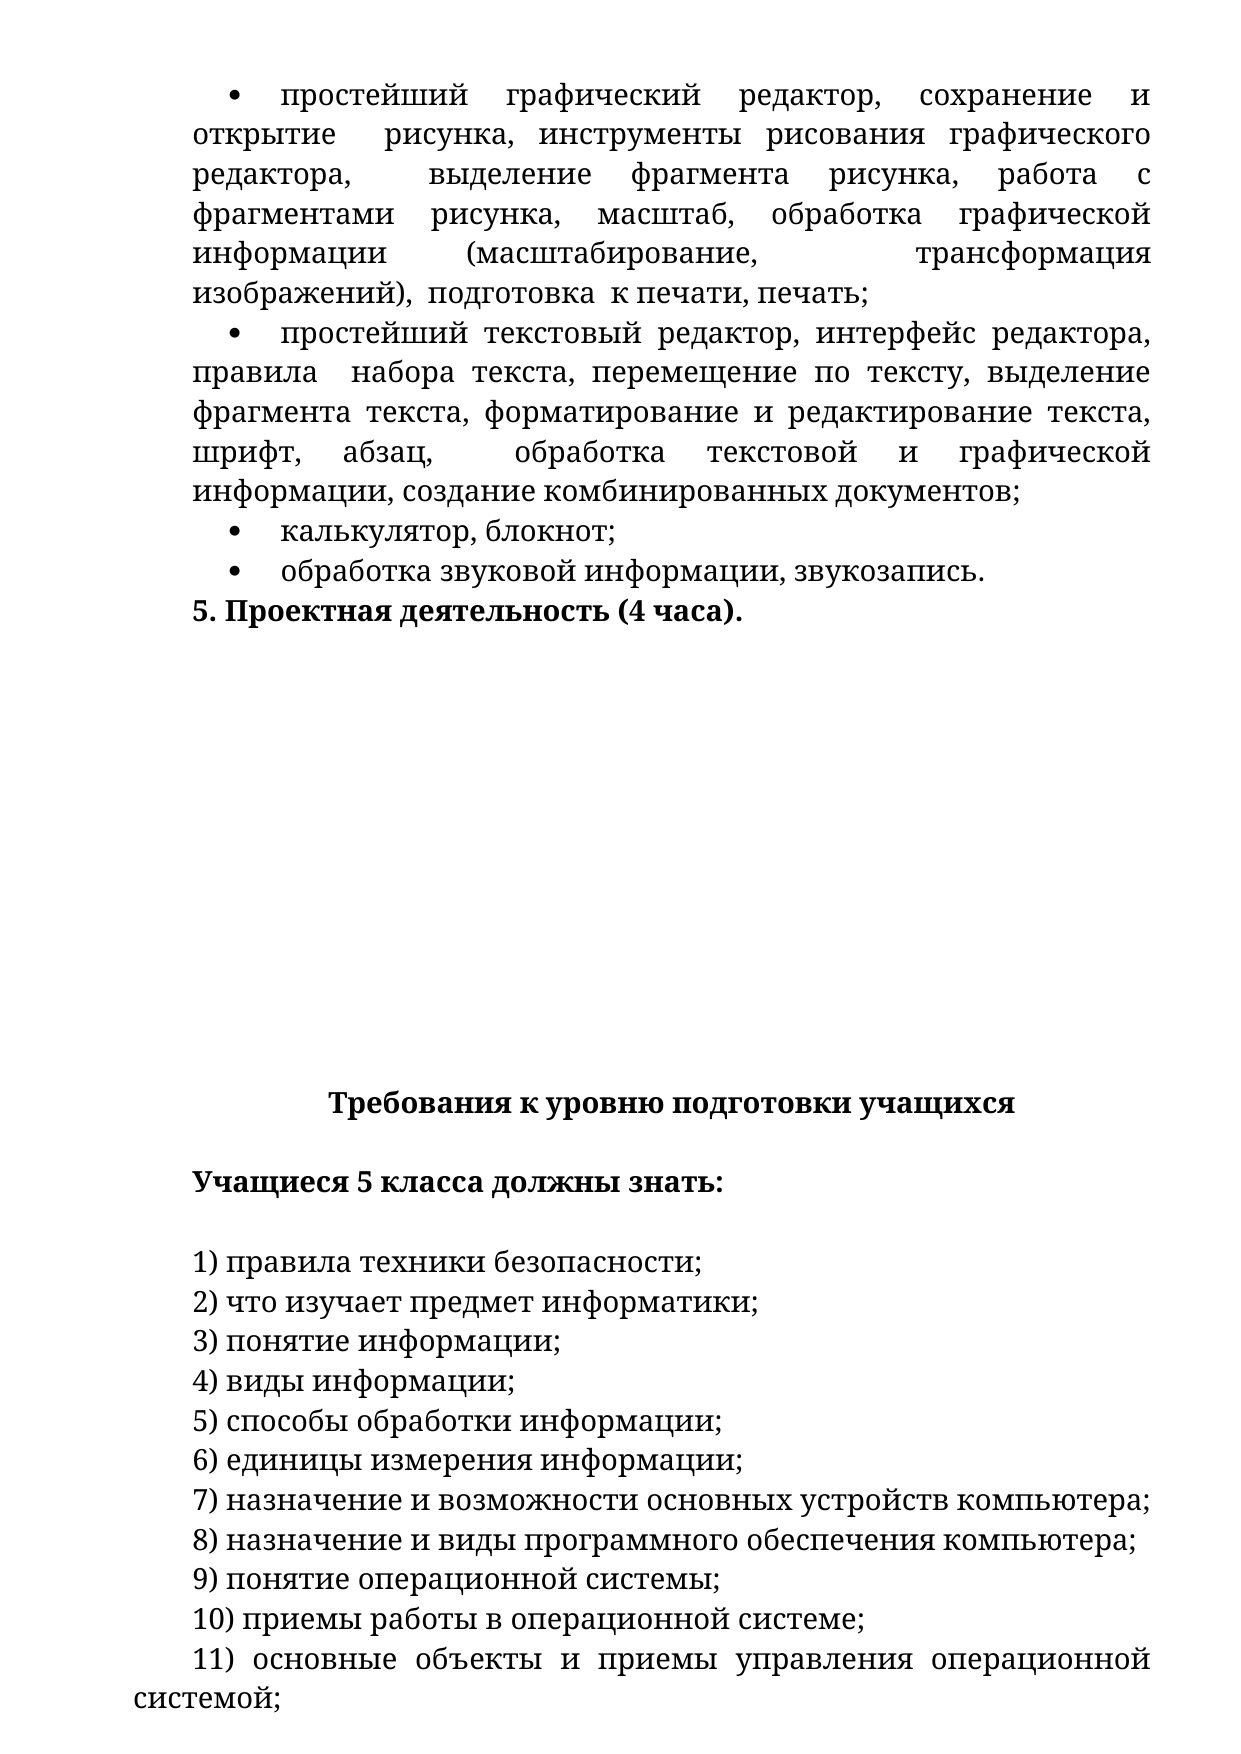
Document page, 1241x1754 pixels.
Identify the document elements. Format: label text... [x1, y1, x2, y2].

text 7) назначение и возможности основных устройств компьютера; [133, 1479, 1152, 1519]
list калькулятор, блокнот; [192, 510, 1152, 550]
text Учащиеся 5 класса должны знать: [133, 1162, 1152, 1201]
text 4) виды информации; [133, 1360, 1152, 1400]
list простейший текстовый редактор, интерфейс редактора, правила набора текста, перемещение по тексту, выделение фрагмента текста, форматирование и редактирование текста, шрифт, абзац, обработка текстовой и графической информации, создание комбинированных документов; [192, 312, 1152, 510]
text 5. Проектная деятельность (4 часа). [133, 590, 1152, 629]
list обработка звуковой информации, звукозапись. [192, 550, 1152, 590]
text 9) понятие операционной системы; [133, 1559, 1152, 1598]
text 1) правила техники безопасности; [133, 1241, 1152, 1281]
list простейший графический редактор, сохранение и открытие рисунка, инструменты рисования графического редактора, выделение фрагмента рисунка, работа с фрагментами рисунка, масштаб, обработка графической информации (масштабирование, трансформация изображений), подготовка к печати, печать; [192, 74, 1152, 312]
text 3) понятие информации; [133, 1321, 1152, 1360]
text Требования к уровню подготовки учащихся [133, 1082, 1152, 1122]
text 11) основные объекты и приемы управления операционной системой; [133, 1638, 1152, 1717]
text 2) что изучает предмет информатики; [133, 1281, 1152, 1321]
text 10) приемы работы в операционной системе; [133, 1598, 1152, 1638]
text 8) назначение и виды программного обеспечения компьютера; [133, 1519, 1152, 1559]
text 6) единицы измерения информации; [133, 1439, 1152, 1479]
text 5) способы обработки информации; [133, 1400, 1152, 1439]
